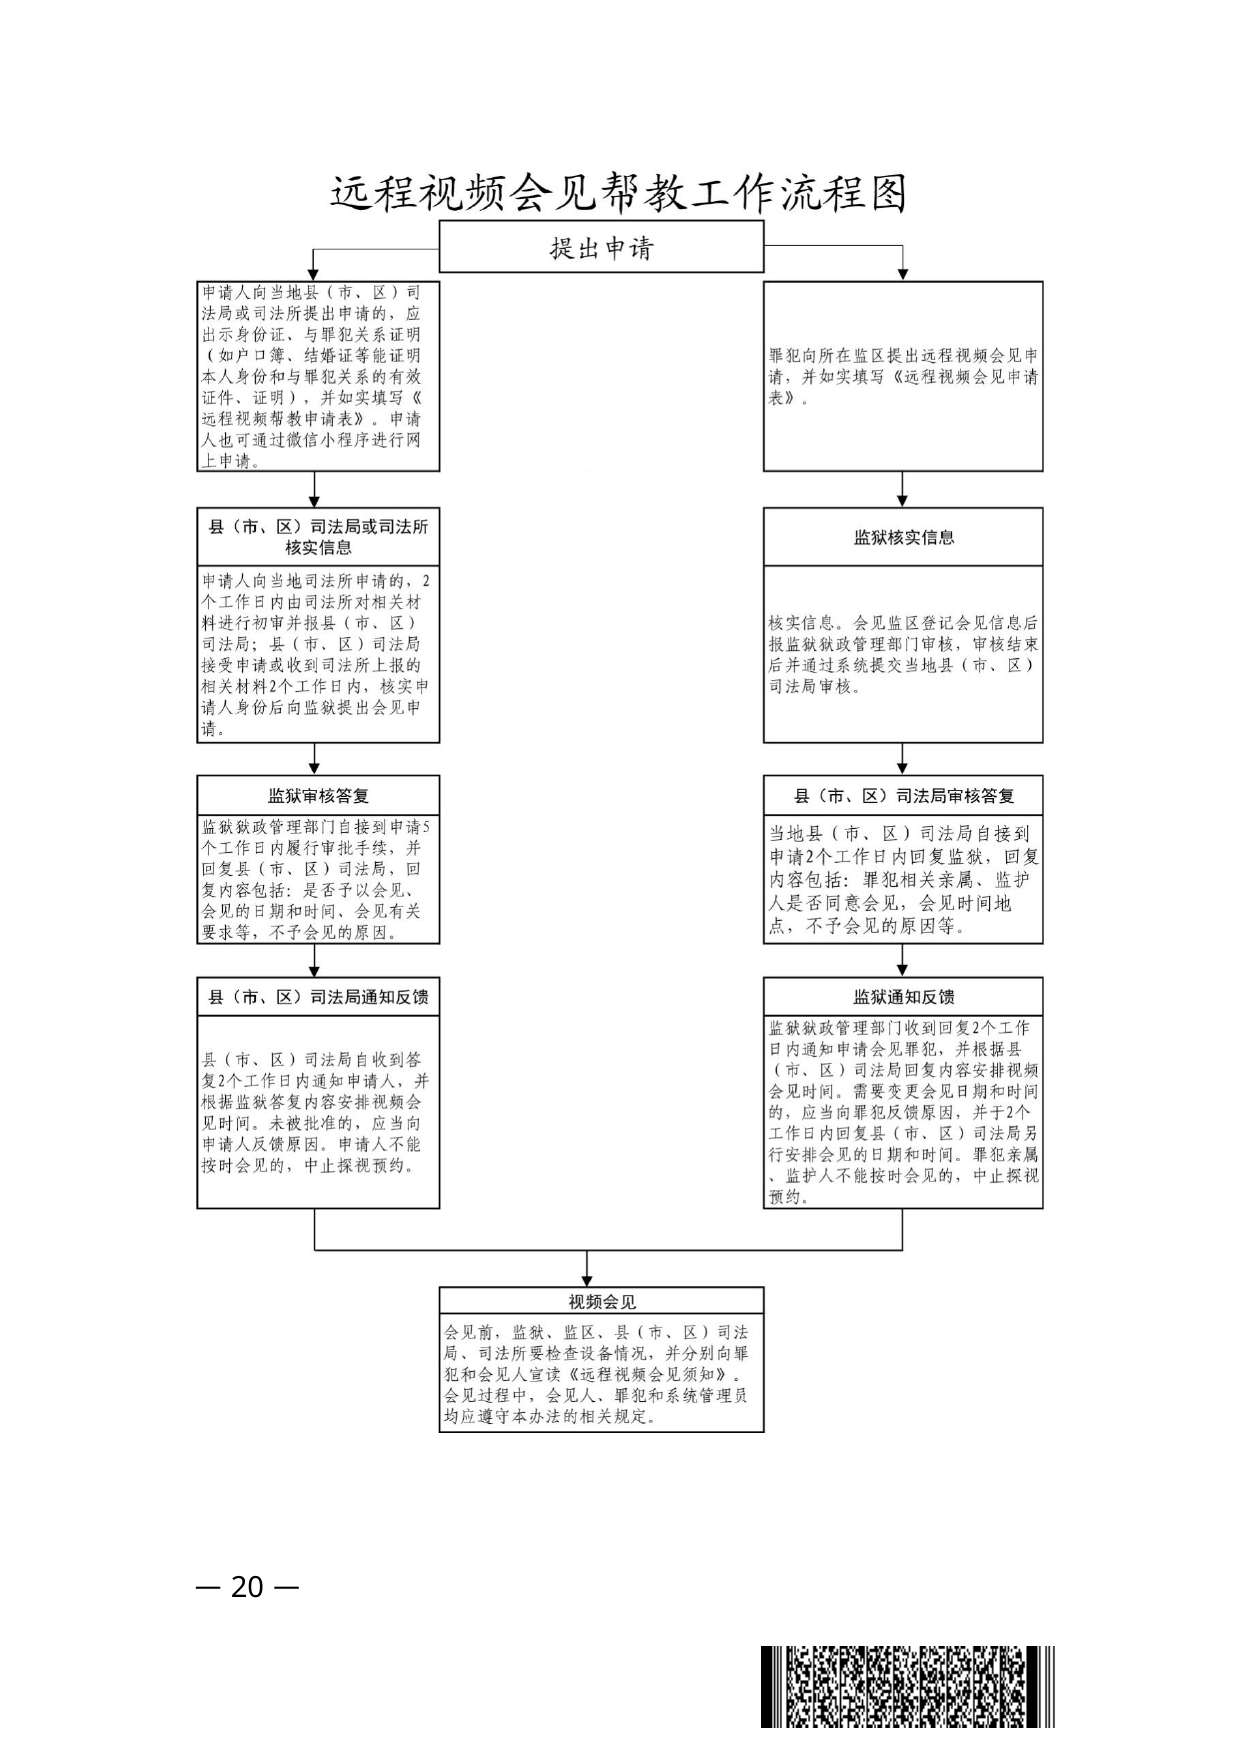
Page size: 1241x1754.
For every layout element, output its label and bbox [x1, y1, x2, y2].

picture [196, 165, 1044, 1433]
picture [761, 1646, 1055, 1728]
